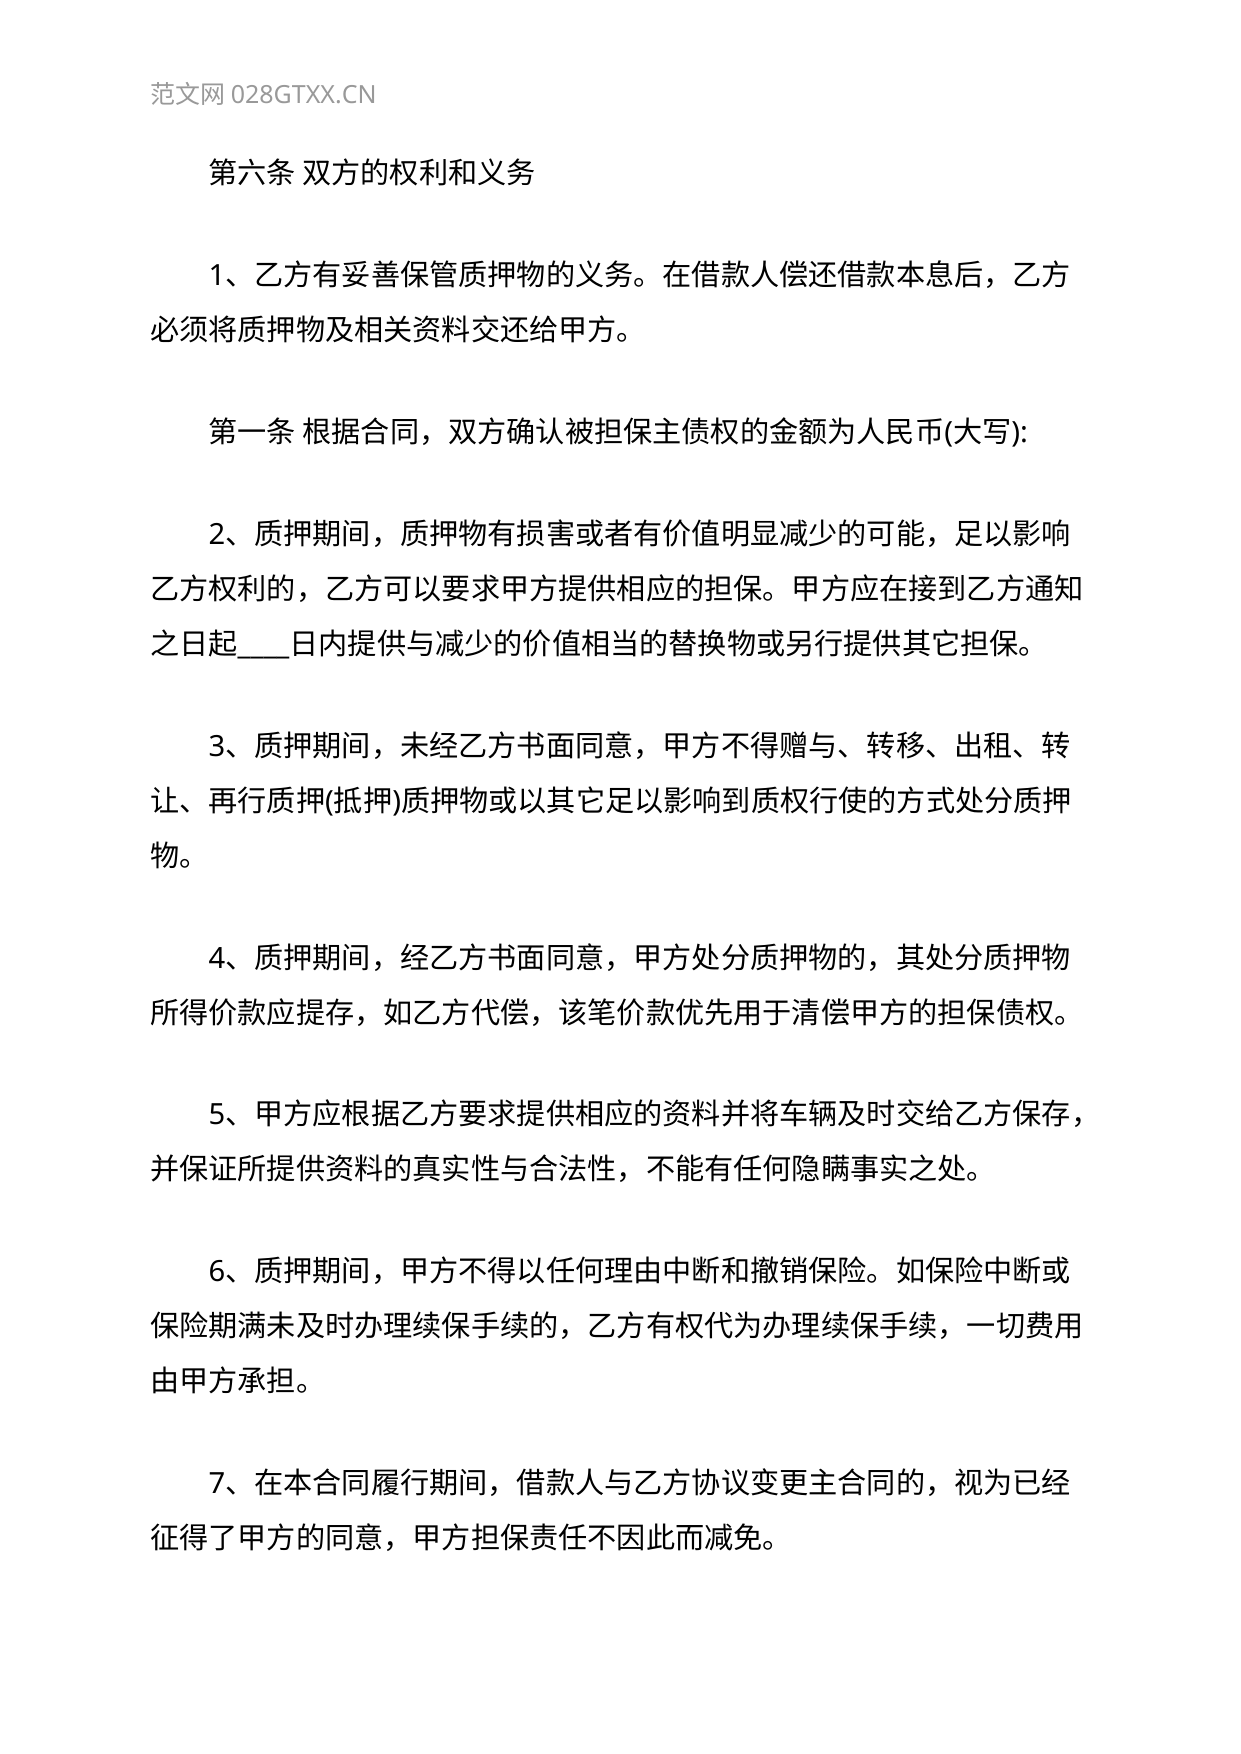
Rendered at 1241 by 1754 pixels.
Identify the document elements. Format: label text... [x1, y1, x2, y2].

text 4、质押期间，经乙方书面同意，甲方处分质押物的，其处分质押物所得价款应提存，如乙方代偿，该笔价款优先用于清偿甲方的担保债权。 [150, 934, 1090, 1031]
text 第六条 双方的权利和义务 [150, 150, 1090, 192]
text 2、质押期间，质押物有损害或者有价值明显减少的可能，足以影响乙方权利的，乙方可以要求甲方提供相应的担保。甲方应在接到乙方通知之日起____日内提供与减少的价值相当的替换物或另行提供其它担保。 [150, 511, 1090, 663]
text 1、乙方有妥善保管质押物的义务。在借款人偿还借款本息后，乙方必须将质押物及相关资料交还给甲方。 [150, 252, 1090, 349]
text 6、质押期间，甲方不得以任何理由中断和撤销保险。如保险中断或保险期满未及时办理续保手续的，乙方有权代为办理续保手续，一切费用由甲方承担。 [150, 1248, 1090, 1400]
text 3、质押期间，未经乙方书面同意，甲方不得赠与、转移、出租、转让、再行质押(抵押)质押物或以其它足以影响到质权行使的方式处分质押物。 [150, 722, 1090, 875]
text 第一条 根据合同，双方确认被担保主债权的金额为人民币(大写): [150, 408, 1090, 451]
text 5、甲方应根据乙方要求提供相应的资料并将车辆及时交给乙方保存，并保证所提供资料的真实性与合法性，不能有任何隐瞒事实之处。 [150, 1091, 1090, 1188]
text 7、在本合同履行期间，借款人与乙方协议变更主合同的，视为已经征得了甲方的同意，甲方担保责任不因此而减免。 [150, 1459, 1090, 1557]
